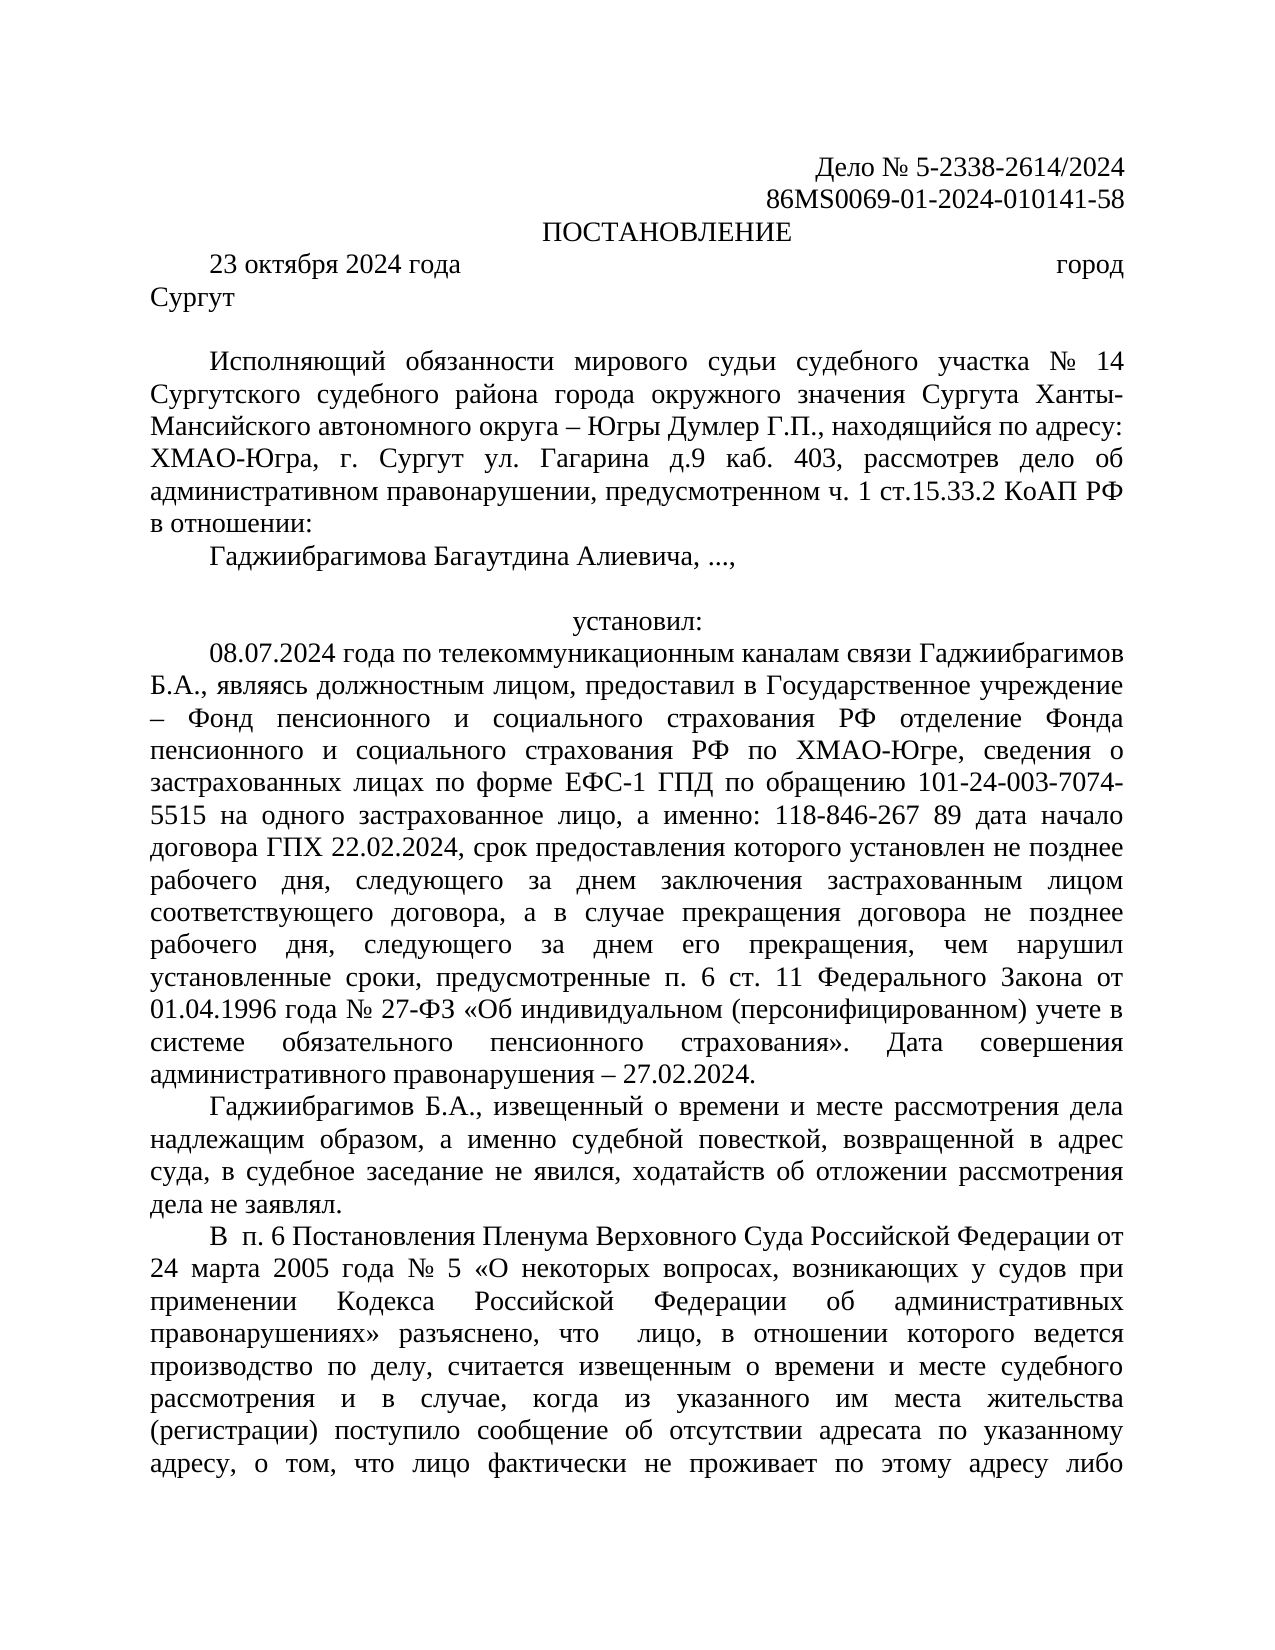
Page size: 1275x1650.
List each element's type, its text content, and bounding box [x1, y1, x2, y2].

text 23 октября 2024 года город Сургут [150, 247, 1125, 312]
text Дело № 5-2338-2614/2024 [150, 150, 1125, 182]
text 08.07.2024 года по телекоммуникационным каналам связи Гаджиибрагимов Б.А., являясь должностным лицом, предоставил в Государственное учреждение – Фонд пенсионного и социального страхования РФ отделение Фонда пенсионного и социального страхования РФ по ХМАО-Югре, сведения о застрахованных лицах по форме ЕФС-1 ГПД по обращению 101-24-003-7074-5515 на одного застрахованное лицо, а именно: 118-846-267 89 дата начало договора ГПХ 22.02.2024, срок предоставления которого установлен не позднее рабочего дня, следующего за днем заключения застрахованным лицом соответствующего договора, а в случае прекращения договора не позднее рабочего дня, следующего за днем его прекращения, чем нарушил установленные сроки, предусмотренные п. 6 ст. 11 Федерального Закона от 01.04.1996 года № 27-ФЗ «Об индивидуальном (персонифицированном) учете в системе обязательного пенсионного страхования». Дата совершения административного правонарушения – 27.02.2024. [150, 636, 1125, 1089]
text установил: [150, 603, 1125, 636]
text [150, 1219, 1125, 1478]
text Исполняющий обязанности мирового судьи судебного участка № 14 Сургутского судебного района города окружного значения Сургута Ханты-Мансийского автономного округа – Югры Думлер Г.П., находящийся по адресу: ХМАО-Югра, г. Сургут ул. Гагарина д.9 каб. 403, рассмотрев дело об административном правонарушении, предусмотренном ч. 1 ст.15.33.2 КоАП РФ в отношении: [150, 344, 1125, 539]
text Гаджиибрагимова Багаутдина Алиевича, ..., [150, 539, 1123, 571]
text ПОСТАНОВЛЕНИЕ [150, 215, 1125, 247]
text Гаджиибрагимов Б.А., извещенный о времени и месте рассмотрения дела надлежащим образом, а именно судебной повесткой, возвращенной в адрес суда, в судебное заседание не явился, ходатайств об отложении рассмотрения дела не заявлял. [150, 1089, 1125, 1219]
text 86MS0069-01-2024-010141-58 [150, 182, 1125, 215]
